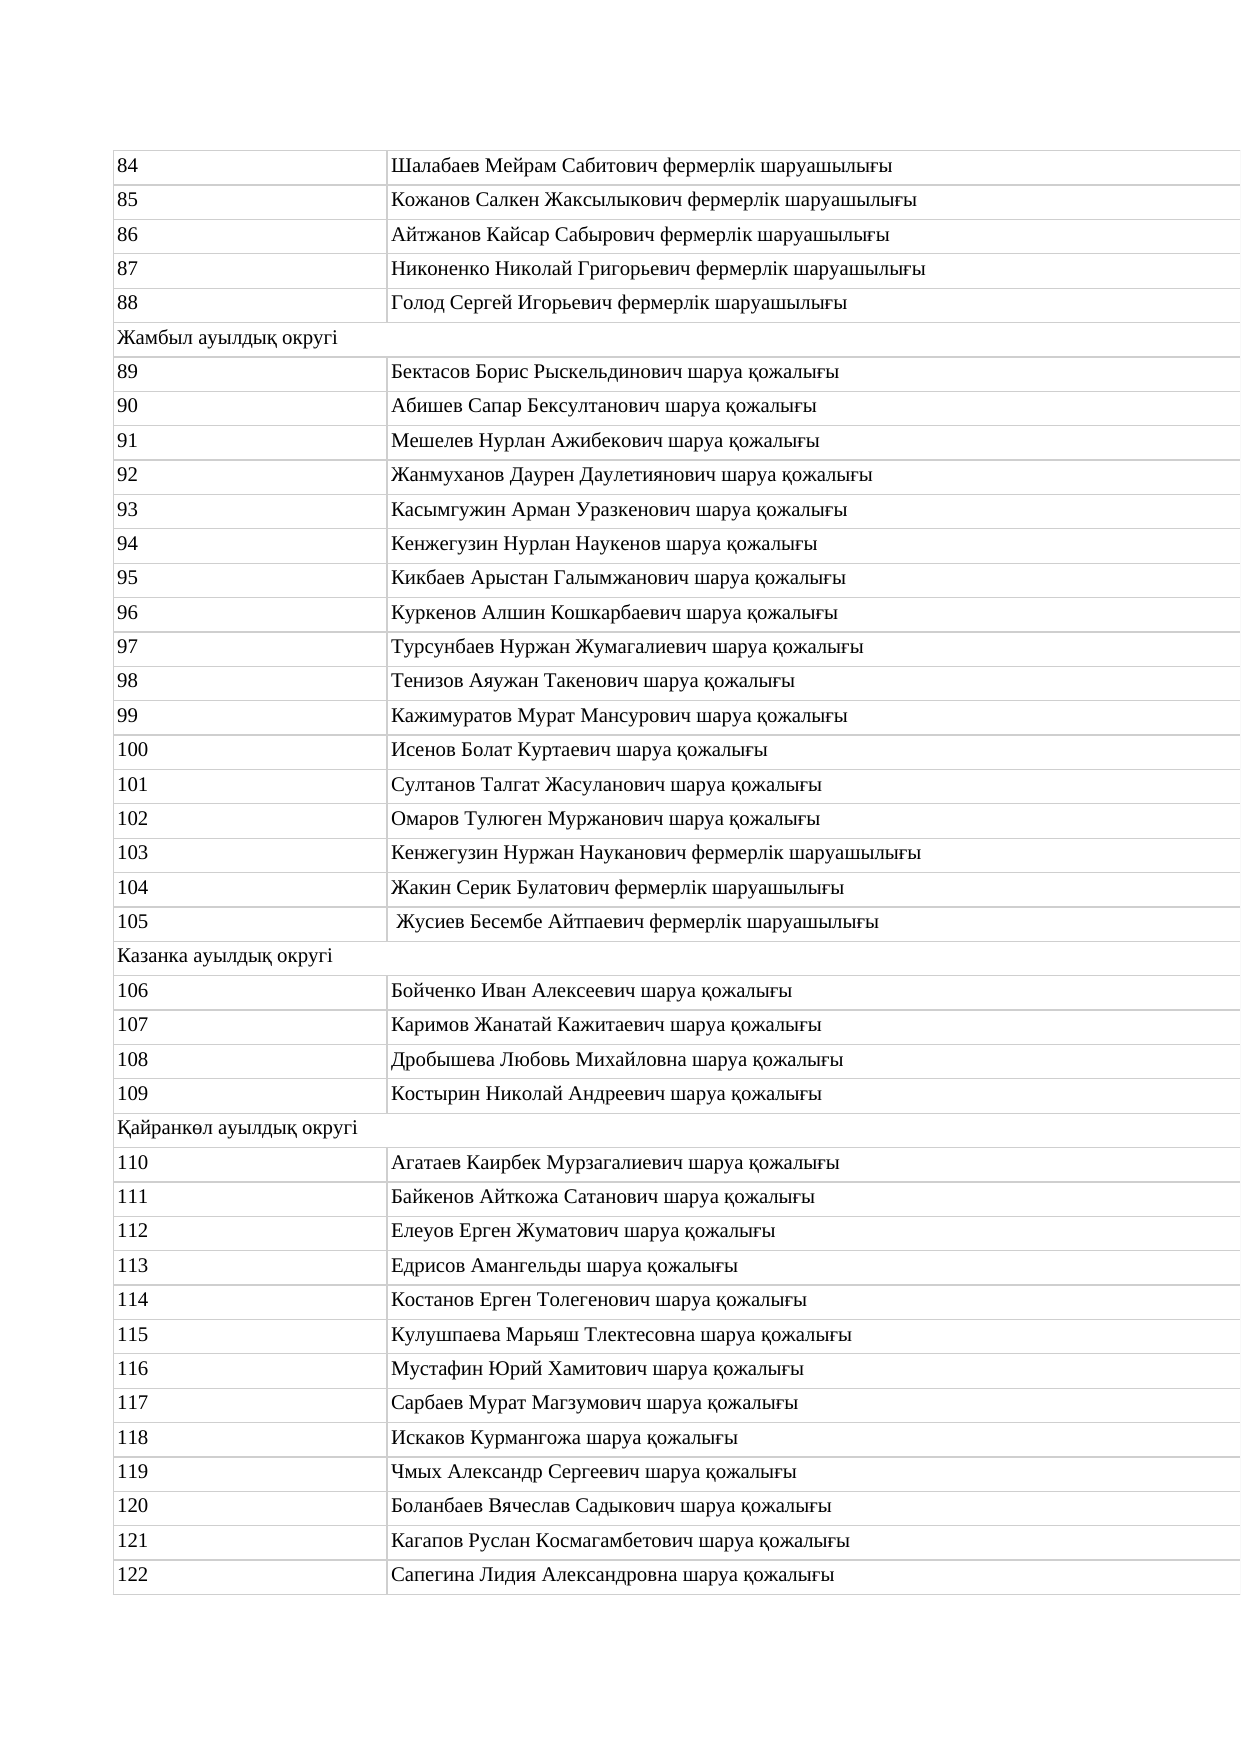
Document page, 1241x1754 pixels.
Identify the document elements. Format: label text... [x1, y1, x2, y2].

table_cell Куркенов Алшин Кошкарбаевич шаруа қожалығы [388, 598, 1240, 631]
table_cell Чмых Александр Сергеевич шаруа қожалығы [388, 1458, 1240, 1491]
table_cell Бойченко Иван Алексеевич шаруа қожалығы [388, 976, 1240, 1009]
table_cell 105 [114, 908, 386, 941]
table_cell 88 [114, 289, 386, 322]
table_cell 110 [114, 1148, 386, 1181]
table_cell 98 [114, 667, 386, 700]
table_cell 109 [114, 1079, 386, 1112]
table_cell Турсунбаев Нуржан Жумагалиевич шаруа қожалығы [388, 633, 1240, 666]
table_cell Бектасов Борис Рыскельдинович шаруа қожалығы [388, 358, 1240, 391]
table_cell 95 [114, 564, 386, 597]
table_cell 119 [114, 1458, 386, 1491]
table_cell Жанмуханов Даурен Даулетиянович шаруа қожалығы [388, 461, 1240, 494]
table_cell Костанов Ерген Толегенович шаруа қожалығы [388, 1286, 1240, 1319]
table_cell Боланбаев Вячеслав Садыкович шаруа қожалығы [388, 1492, 1240, 1525]
table_cell 99 [114, 701, 386, 734]
table_cell 107 [114, 1011, 386, 1044]
table_cell Жусиев Бесембе Айтпаевич фермерлік шаруашылығы [388, 908, 1240, 941]
table_cell Касымгужин Арман Уразкенович шаруа қожалығы [388, 495, 1240, 528]
table_cell Кагапов Руслан Космагамбетович шаруа қожалығы [388, 1526, 1240, 1559]
table_cell 108 [114, 1045, 386, 1078]
table_cell Кажимуратов Мурат Мансурович шаруа қожалығы [388, 701, 1240, 734]
table_cell 96 [114, 598, 386, 631]
table_cell Сарбаев Мурат Магзумович шаруа қожалығы [388, 1389, 1240, 1422]
table_cell Никоненко Николай Григорьевич фермерлік шаруашылығы [388, 254, 1240, 287]
table_cell 106 [114, 976, 386, 1009]
table_cell 113 [114, 1251, 386, 1284]
table_cell 117 [114, 1389, 386, 1422]
table_cell 103 [114, 839, 386, 872]
table_cell Сапегина Лидия Александровна шаруа қожалығы [388, 1561, 1240, 1594]
table_cell 85 [114, 186, 386, 219]
table_cell Костырин Николай Андреевич шаруа қожалығы [388, 1079, 1240, 1112]
table_cell 115 [114, 1320, 386, 1353]
table_cell Каримов Жанатай Кажитаевич шаруа қожалығы [388, 1011, 1240, 1044]
table_cell 122 [114, 1561, 386, 1594]
table_cell Мустафин Юрий Хамитович шаруа қожалығы [388, 1354, 1240, 1387]
table_cell Абишев Сапар Бексултанович шаруа қожалығы [388, 392, 1240, 425]
table_cell 114 [114, 1286, 386, 1319]
table_cell 94 [114, 529, 386, 562]
table_cell Мешелев Нурлан Ажибекович шаруа қожалығы [388, 426, 1240, 459]
table_cell 92 [114, 461, 386, 494]
table_cell 121 [114, 1526, 386, 1559]
table_cell 97 [114, 633, 386, 666]
table_cell 116 [114, 1354, 386, 1387]
table_cell 102 [114, 804, 386, 837]
table_cell Султанов Талгат Жасуланович шаруа қожалығы [388, 770, 1240, 803]
table_cell 120 [114, 1492, 386, 1525]
table_cell Голод Сергей Игорьевич фермерлік шаруашылығы [388, 289, 1240, 322]
table_cell Омаров Тулюген Муржанович шаруа қожалығы [388, 804, 1240, 837]
table_cell Исенов Болат Куртаевич шаруа қожалығы [388, 736, 1240, 769]
table_cell Айтжанов Кайсар Сабырович фермерлік шаруашылығы [388, 220, 1240, 253]
table_cell Едрисов Амангельды шаруа қожалығы [388, 1251, 1240, 1284]
table_cell 87 [114, 254, 386, 287]
table_cell 100 [114, 736, 386, 769]
table_cell 104 [114, 873, 386, 906]
table_cell Искаков Курмангожа шаруа қожалығы [388, 1423, 1240, 1456]
table_cell 93 [114, 495, 386, 528]
table_cell Кулушпаева Марьяш Тлектесовна шаруа қожалығы [388, 1320, 1240, 1353]
table_cell Байкенов Айткожа Сатанович шаруа қожалығы [388, 1183, 1240, 1216]
table_cell 111 [114, 1183, 386, 1216]
table_cell Тенизов Аяужан Такенович шаруа қожалығы [388, 667, 1240, 700]
table_cell 91 [114, 426, 386, 459]
table_cell Кикбаев Арыстан Галымжанович шаруа қожалығы [388, 564, 1240, 597]
table_cell 101 [114, 770, 386, 803]
table_cell Казанка ауылдық округі [114, 942, 1240, 975]
table_cell Қайранкөл ауылдық округі [114, 1114, 1240, 1147]
table_cell 84 [114, 151, 386, 184]
table_cell Жакин Серик Булатович фермерлік шаруашылығы [388, 873, 1240, 906]
table_cell 118 [114, 1423, 386, 1456]
table_cell 90 [114, 392, 386, 425]
table_cell Кожанов Салкен Жаксылыкович фермерлік шаруашылығы [388, 186, 1240, 219]
table_cell Кенжегузин Нуржан Науканович фермерлік шаруашылығы [388, 839, 1240, 872]
table_cell Кенжегузин Нурлан Наукенов шаруа қожалығы [388, 529, 1240, 562]
table_cell Агатаев Каирбек Мурзагалиевич шаруа қожалығы [388, 1148, 1240, 1181]
table_cell Елеуов Ерген Жуматович шаруа қожалығы [388, 1217, 1240, 1250]
table_cell Жамбыл ауылдық округі [114, 323, 1240, 356]
table_cell Дробышева Любовь Михайловна шаруа қожалығы [388, 1045, 1240, 1078]
table_cell Шалабаев Мейрам Сабитович фермерлік шаруашылығы [388, 151, 1240, 184]
table_cell 112 [114, 1217, 386, 1250]
table_cell 86 [114, 220, 386, 253]
table_cell 89 [114, 358, 386, 391]
